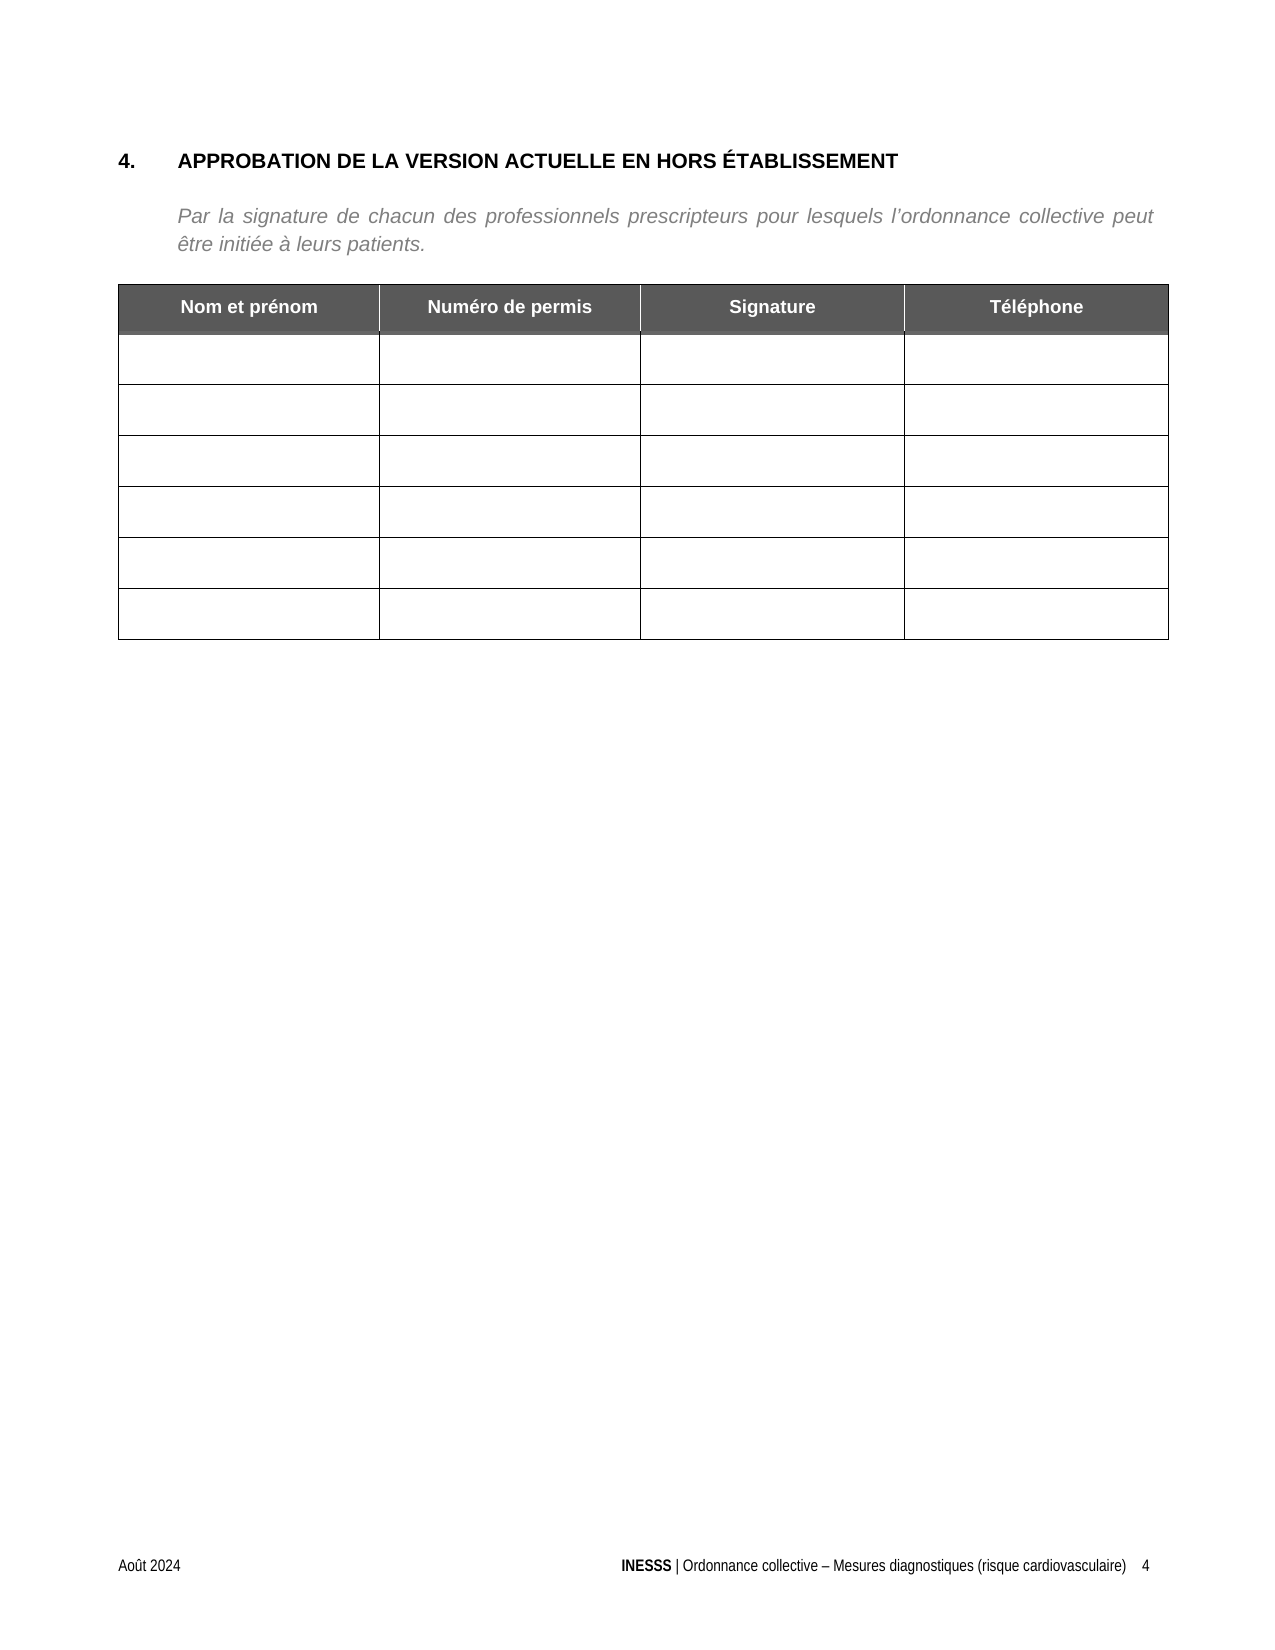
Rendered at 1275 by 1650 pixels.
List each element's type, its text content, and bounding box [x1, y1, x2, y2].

table_cell [119, 436, 379, 486]
table_cell [905, 436, 1168, 486]
table_cell [641, 538, 904, 588]
table_cell [641, 436, 904, 486]
table_cell [119, 335, 379, 384]
table_cell [905, 335, 1168, 384]
table_cell [380, 538, 640, 588]
table_cell [905, 487, 1168, 537]
table_cell [641, 385, 904, 435]
table_cell [905, 538, 1168, 588]
table_cell [380, 385, 640, 435]
table_header Numéro de permis [380, 285, 640, 331]
table_header Nom et prénom [119, 285, 379, 331]
table_cell [119, 538, 379, 588]
table_header Signature [641, 285, 904, 331]
table_cell [380, 335, 640, 384]
list Par la signature de chacun des professionnels prescripteurs pour lesquels l’ordonnance collective peut être initiée à leurs patients. [177, 204, 1157, 256]
list APPROBATION DE LA VERSION ACTUELLE EN HORS ÉTABLISSEMENT [118, 149, 1157, 173]
table_cell [905, 385, 1168, 435]
table_cell [119, 385, 379, 435]
table_cell [641, 335, 904, 384]
table_cell [119, 487, 379, 537]
table_cell [641, 589, 904, 638]
table_cell [380, 436, 640, 486]
table_header Téléphone [905, 285, 1168, 331]
table_cell [380, 487, 640, 537]
table_cell [380, 589, 640, 638]
table_cell [119, 589, 379, 638]
table_cell [905, 589, 1168, 638]
table_cell [641, 487, 904, 537]
